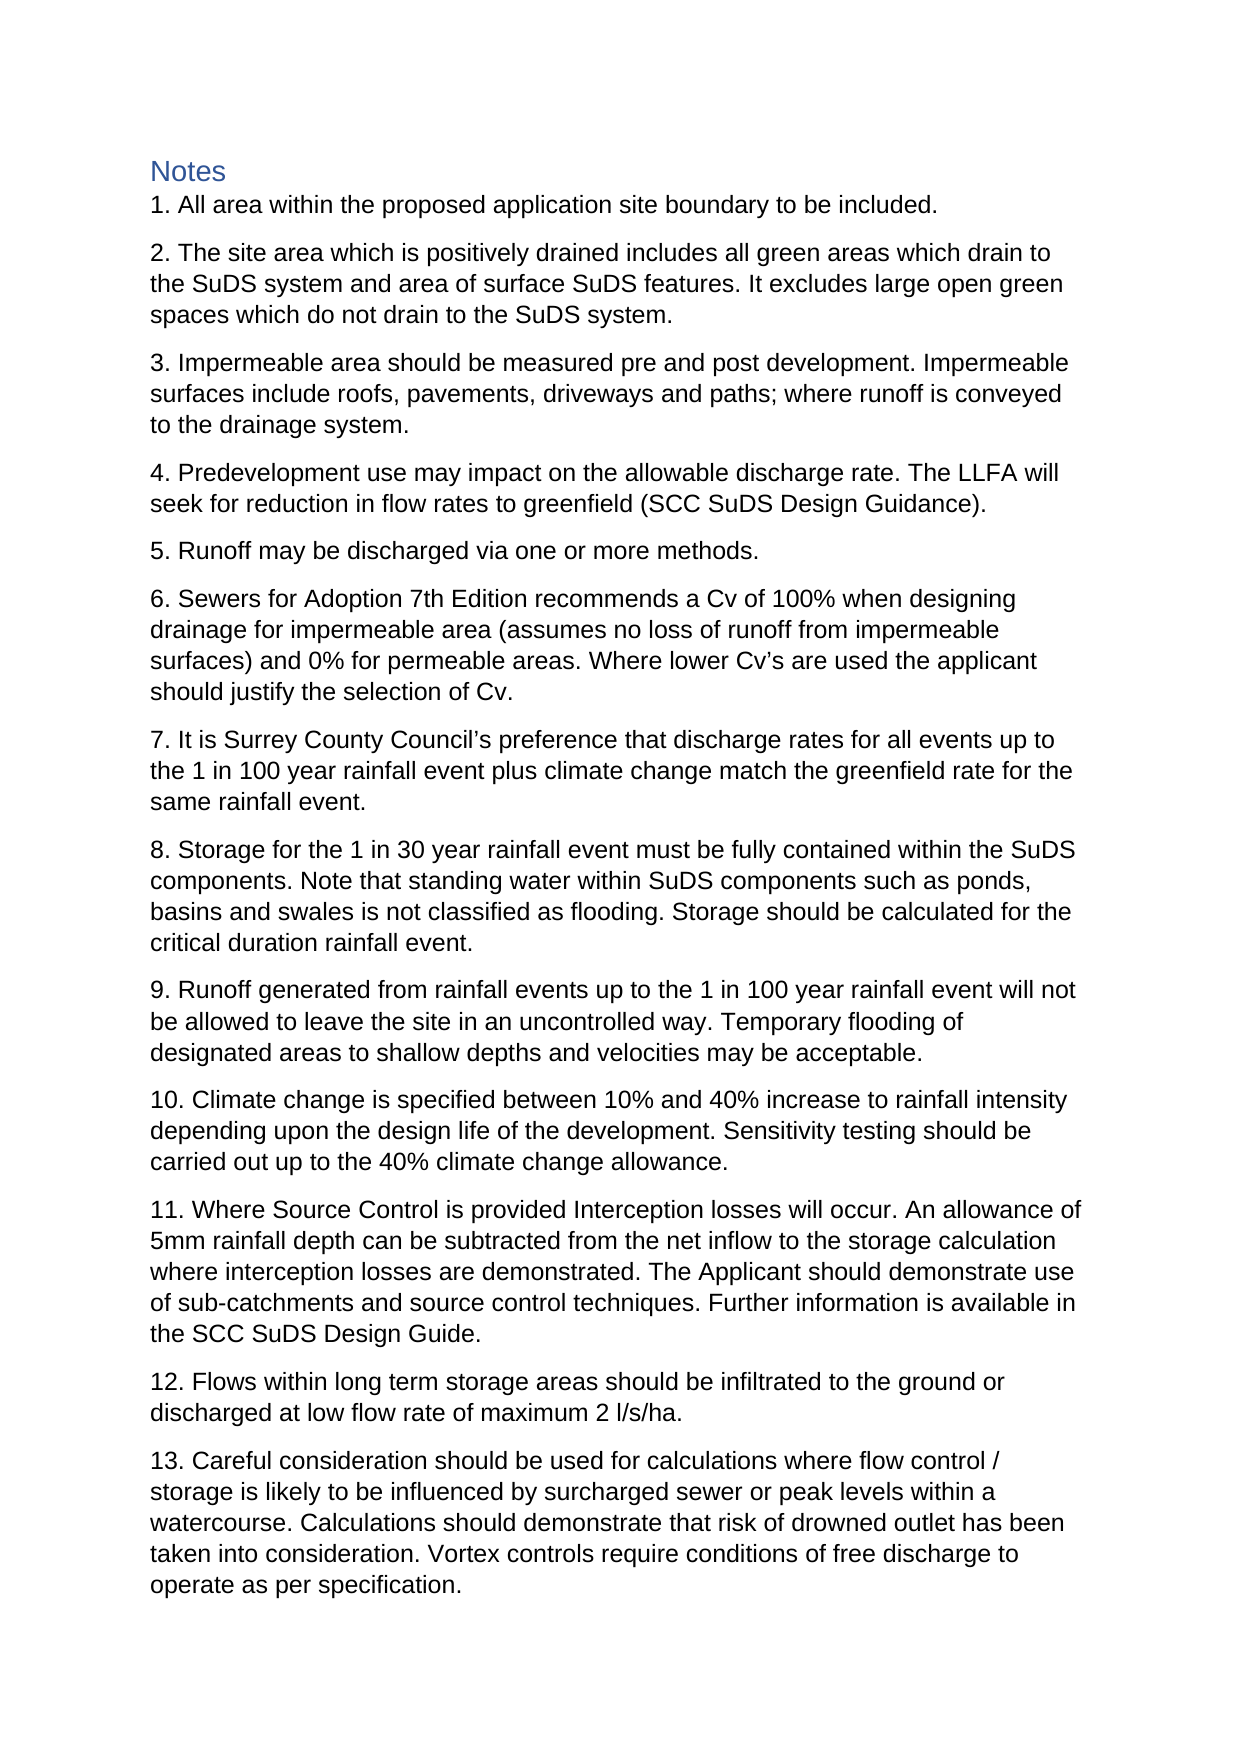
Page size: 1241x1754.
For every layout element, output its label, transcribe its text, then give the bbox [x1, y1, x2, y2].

text 12. Flows within long term storage areas should be infiltrated to the ground or discharged at low flow rate of maximum 2 l/s/ha. [150, 1367, 1090, 1427]
text 4. Predevelopment use may impact on the allowable discharge rate. The LLFA will seek for reduction in flow rates to greenfield (SCC SuDS Design Guidance). [150, 458, 1090, 517]
text 3. Impermeable area should be measured pre and post development. Impermeable surfaces include roofs, pavements, driveways and paths; where runoff is conveyed to the drainage system. [150, 348, 1090, 439]
text 1. All area within the proposed application site boundary to be included. [150, 190, 1090, 219]
text 2. The site area which is positively drained includes all green areas which drain to the SuDS system and area of surface SuDS features. It excludes large open green spaces which do not drain to the SuDS system. [150, 238, 1090, 329]
text 8. Storage for the 1 in 30 year rainfall event must be fully contained within the SuDS components. Note that standing water within SuDS components such as ponds, basins and swales is not classified as flooding. Storage should be calculated for the critical duration rainfall event. [150, 835, 1090, 957]
text 9. Runoff generated from rainfall events up to the 1 in 100 year rainfall event will not be allowed to leave the site in an uncontrolled way. Temporary flooding of designated areas to shallow depths and velocities may be acceptable. [150, 976, 1090, 1066]
text 6. Sewers for Adoption 7th Edition recommends a Cv of 100% when designing drainage for impermeable area (assumes no loss of runoff from impermeable surfaces) and 0% for permeable areas. Where lower Cv’s are used the applicant should justify the selection of Cv. [150, 584, 1090, 706]
text 11. Where Source Control is provided Interception losses will occur. An allowance of 5mm rainfall depth can be subtracted from the net inflow to the storage calculation where interception losses are demonstrated. The Applicant should demonstrate use of sub-catchments and source control techniques. Further information is available in the SCC SuDS Design Guide. [150, 1195, 1090, 1348]
text 10. Climate change is specified between 10% and 40% increase to rainfall intensity depending upon the design life of the development. Sensitivity testing should be carried out up to the 40% climate change allowance. [150, 1085, 1090, 1176]
text 5. Runoff may be discharged via one or more methods. [150, 536, 1090, 565]
text 7. It is Surrey County Council’s preference that discharge rates for all events up to the 1 in 100 year rainfall event plus climate change match the greenfield rate for the same rainfall event. [150, 725, 1090, 816]
text 13. Careful consideration should be used for calculations where flow control / storage is likely to be influenced by surcharged sewer or peak levels within a watercourse. Calculations should demonstrate that risk of drowned outlet has been taken into consideration. Vortex controls require conditions of free discharge to operate as per specification. [150, 1446, 1090, 1599]
subtitle Notes [150, 154, 1090, 188]
